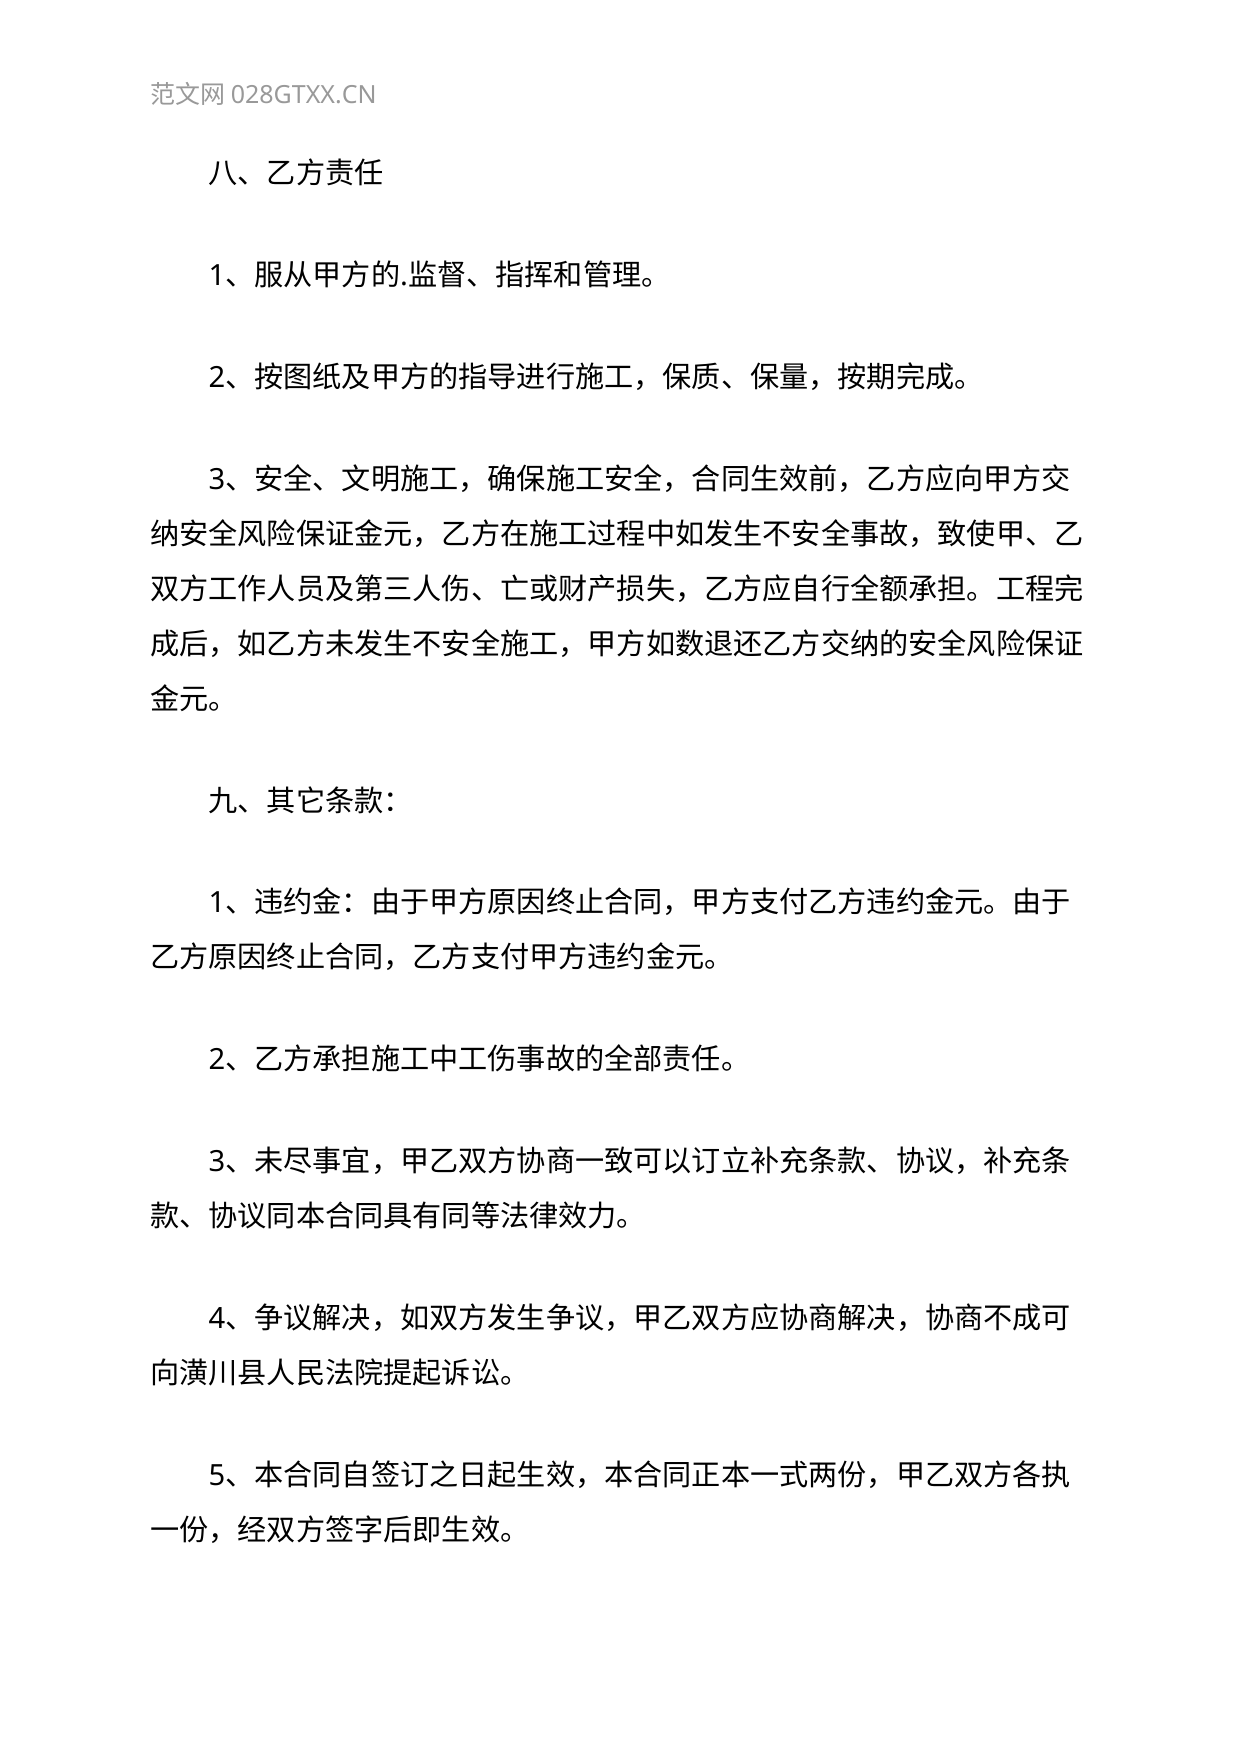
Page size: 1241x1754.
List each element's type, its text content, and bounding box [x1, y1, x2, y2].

text 2、乙方承担施工中工伤事故的全部责任。 [150, 1036, 1090, 1078]
text 3、安全、文明施工，确保施工安全，合同生效前，乙方应向甲方交纳安全风险保证金元，乙方在施工过程中如发生不安全事故，致使甲、乙双方工作人员及第三人伤、亡或财产损失，乙方应自行全额承担。工程完成后，如乙方未发生不安全施工，甲方如数退还乙方交纳的安全风险保证金元。 [150, 456, 1090, 718]
text 1、违约金：由于甲方原因终止合同，甲方支付乙方违约金元。由于乙方原因终止合同，乙方支付甲方违约金元。 [150, 879, 1090, 976]
text 5、本合同自签订之日起生效，本合同正本一式两份，甲乙双方各执一份，经双方签字后即生效。 [150, 1451, 1090, 1548]
text 2、按图纸及甲方的指导进行施工，保质、保量，按期完成。 [150, 354, 1090, 396]
text 1、服从甲方的.监督、指挥和管理。 [150, 252, 1090, 294]
text 3、未尽事宜，甲乙双方协商一致可以订立补充条款、协议，补充条款、协议同本合同具有同等法律效力。 [150, 1138, 1090, 1235]
text 4、争议解决，如双方发生争议，甲乙双方应协商解决，协商不成可向潢川县人民法院提起诉讼。 [150, 1294, 1090, 1392]
text 八、乙方责任 [150, 150, 1090, 192]
text 九、其它条款： [150, 777, 1090, 819]
